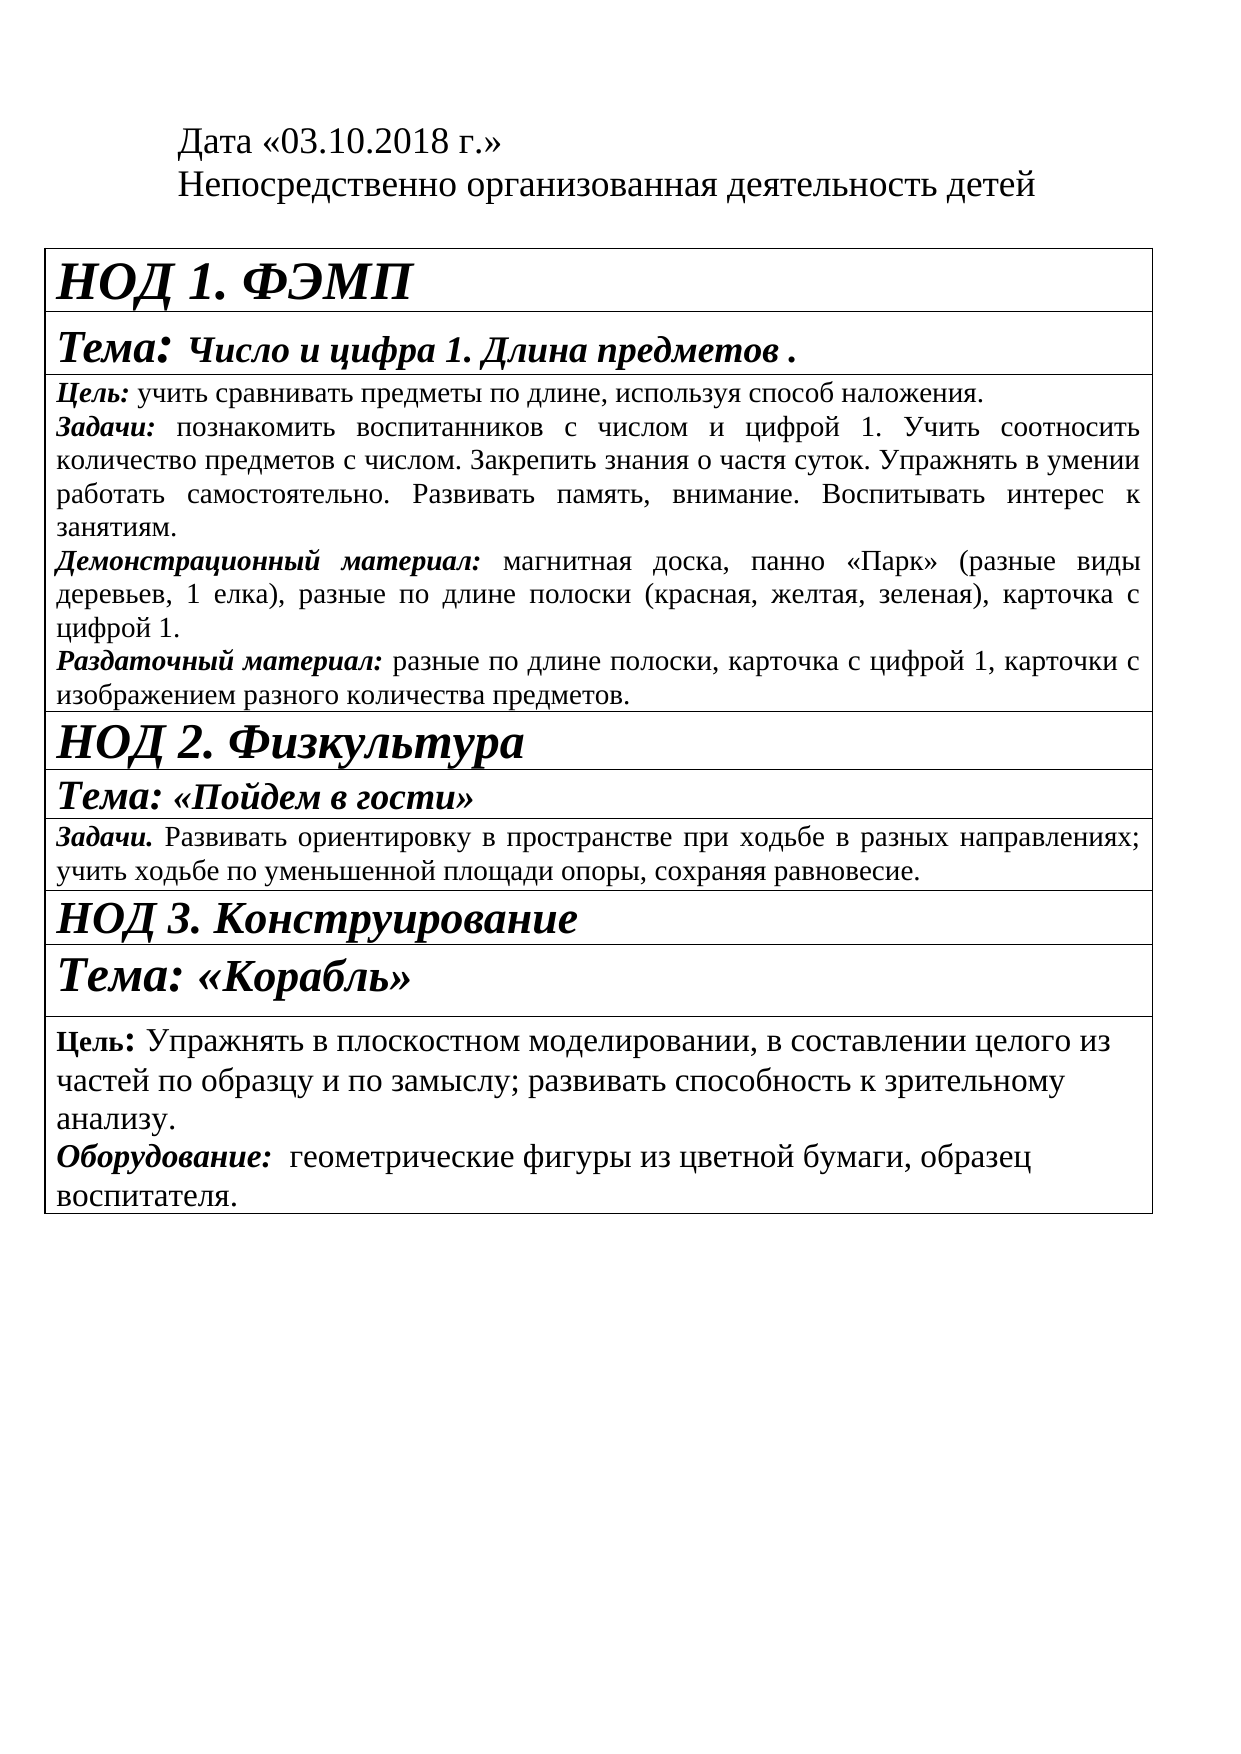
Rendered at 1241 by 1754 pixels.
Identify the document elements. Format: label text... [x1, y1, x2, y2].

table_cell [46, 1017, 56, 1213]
table_cell НОД 2. Физкультура [46, 712, 1152, 769]
table_cell Тема: Число и цифра 1. Длина предметов . [46, 312, 1152, 374]
table_cell НОД 3. Конструирование [46, 891, 1152, 944]
text Дата «03.10.2018 г.» [177, 118, 1152, 161]
table_cell Задачи. Развивать ориентировку в пространстве при ходьбе в разных направлениях; учить ходьбе по уменьшенной площади опоры, сохраняя равновесие. [46, 819, 1152, 890]
text Непосредственно организованная деятельность детей [177, 161, 1152, 204]
table_cell Цель: учить сравнивать предметы по длине, используя способ наложения. Задачи: познакомить воспитанников с числом и цифрой 1. Учить соотносить количество предметов с числом. Закрепить знания о частя суток. Упражнять в умении работать самостоятельно. Развивать память, внимание. Воспитывать интерес к занятиям. Демонстрационный материал: магнитная доска, панно «Парк» (разные виды деревьев, 1 елка), разные по длине полоски (красная, желтая, зеленая), карточка с цифрой 1. Раздаточный материал: разные по длине полоски, карточка с цифрой 1, карточки с изображением разного количества предметов. [46, 375, 1152, 711]
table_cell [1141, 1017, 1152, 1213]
table_header НОД 1. ФЭМП [46, 249, 1152, 311]
table_cell Тема: «Корабль» [46, 945, 1152, 1016]
table_cell Тема: «Пойдем в гости» [46, 770, 1152, 818]
